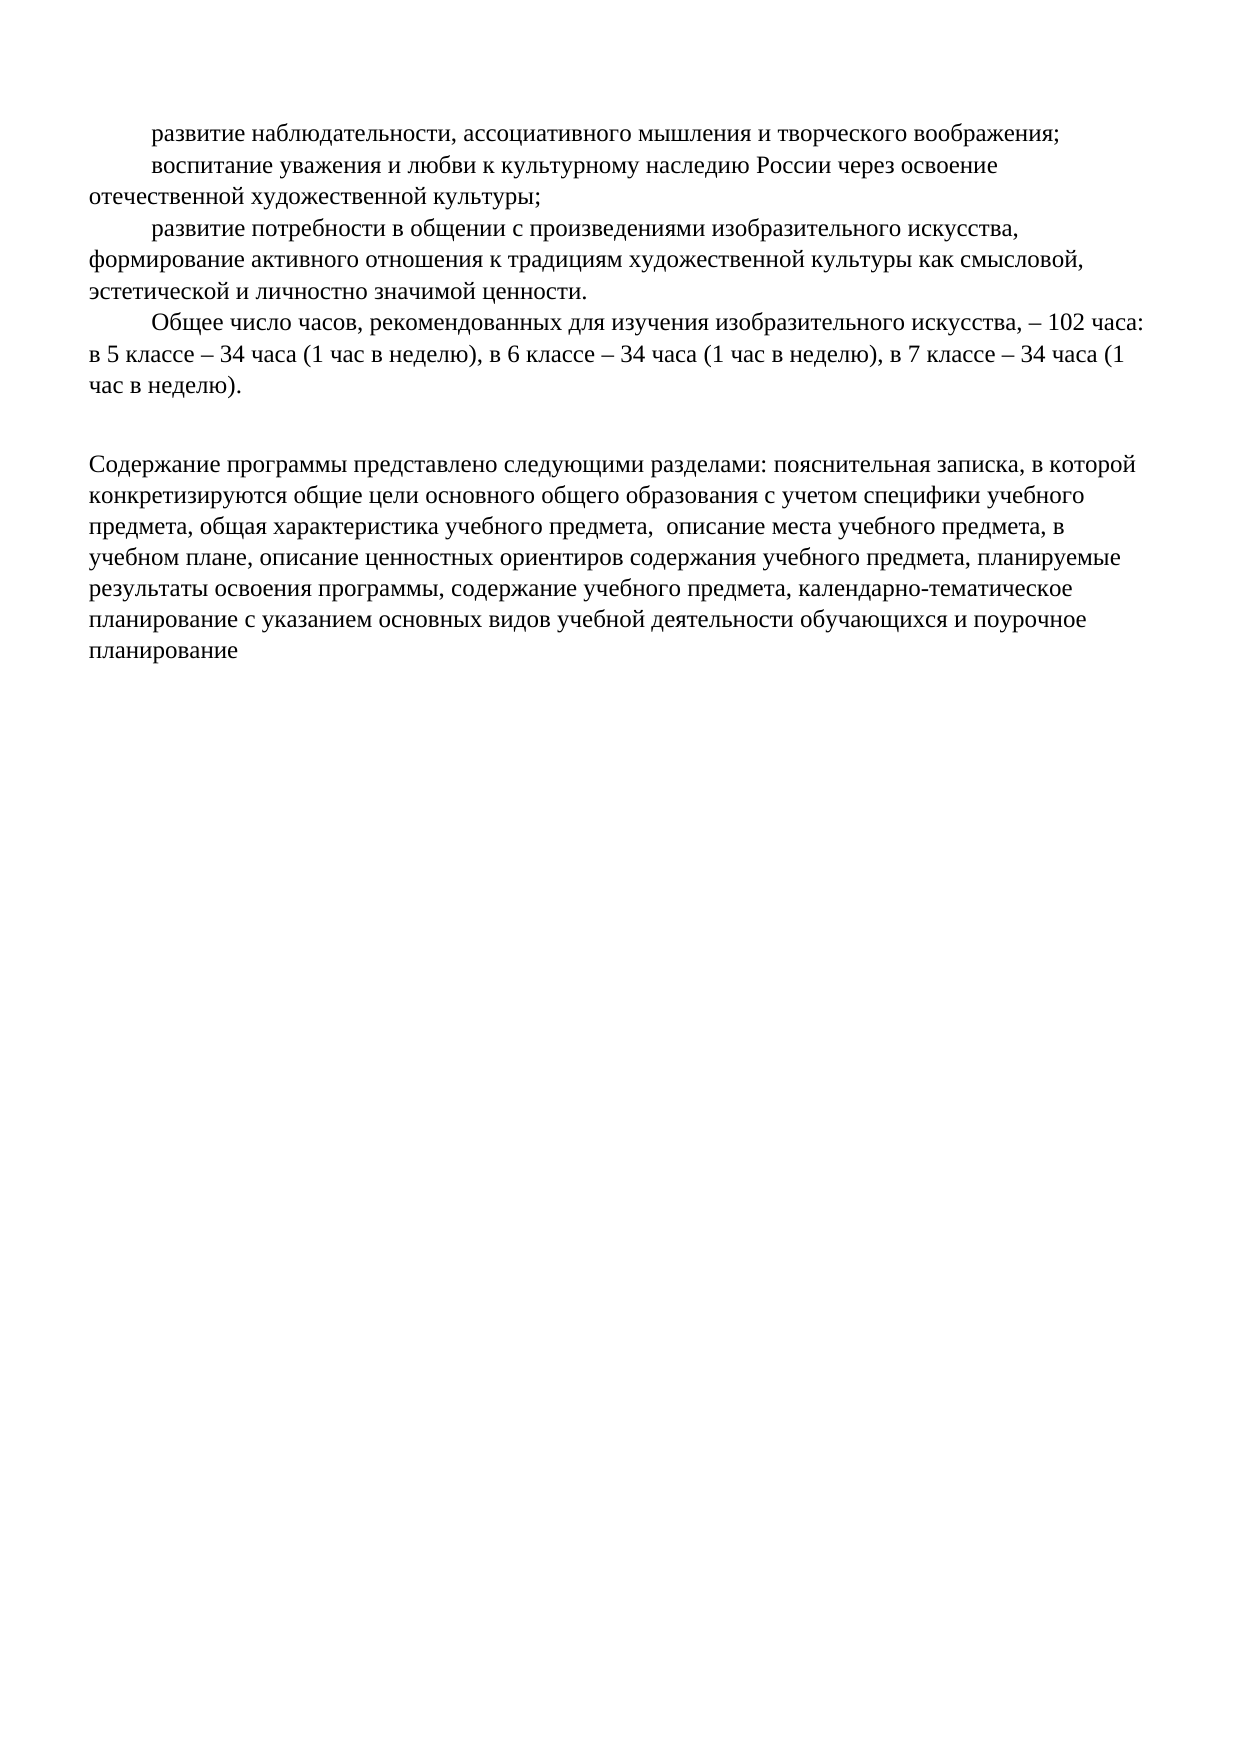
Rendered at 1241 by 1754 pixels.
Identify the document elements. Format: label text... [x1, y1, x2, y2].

text ‌Общее число часов, рекомендованных для изучения изобразительного искусства, – 102 часа: в 5 классе – 34 часа (1 час в неделю), в 6 классе – 34 часа (1 час в неделю), в 7 классе – 34 часа (1 час в неделю).‌‌ [89, 307, 1152, 399]
text Содержание программы представлено следующими разделами: пояснительная записка, в которой конкретизируются общие цели основного общего образования с учетом специфики учебного предмета, общая характеристика учебного предмета, описание места учебного предмета, в учебном плане, описание ценностных ориентиров содержания учебного предмета, планируемые результаты освоения программы, содержание учебного предмета, календарно-тематическое планирование с указанием основных видов учебной деятельности обучающихся и поурочное планирование [89, 449, 1152, 664]
text воспитание уважения и любви к культурному наследию России через освоение отечественной художественной культуры; [89, 150, 1152, 210]
text развитие потребности в общении с произведениями изобразительного искусства, формирование активного отношения к традициям художественной культуры как смысловой, эстетической и личностно значимой ценности. [89, 213, 1152, 305]
text развитие наблюдательности, ассоциативного мышления и творческого воображения; [89, 118, 1152, 147]
